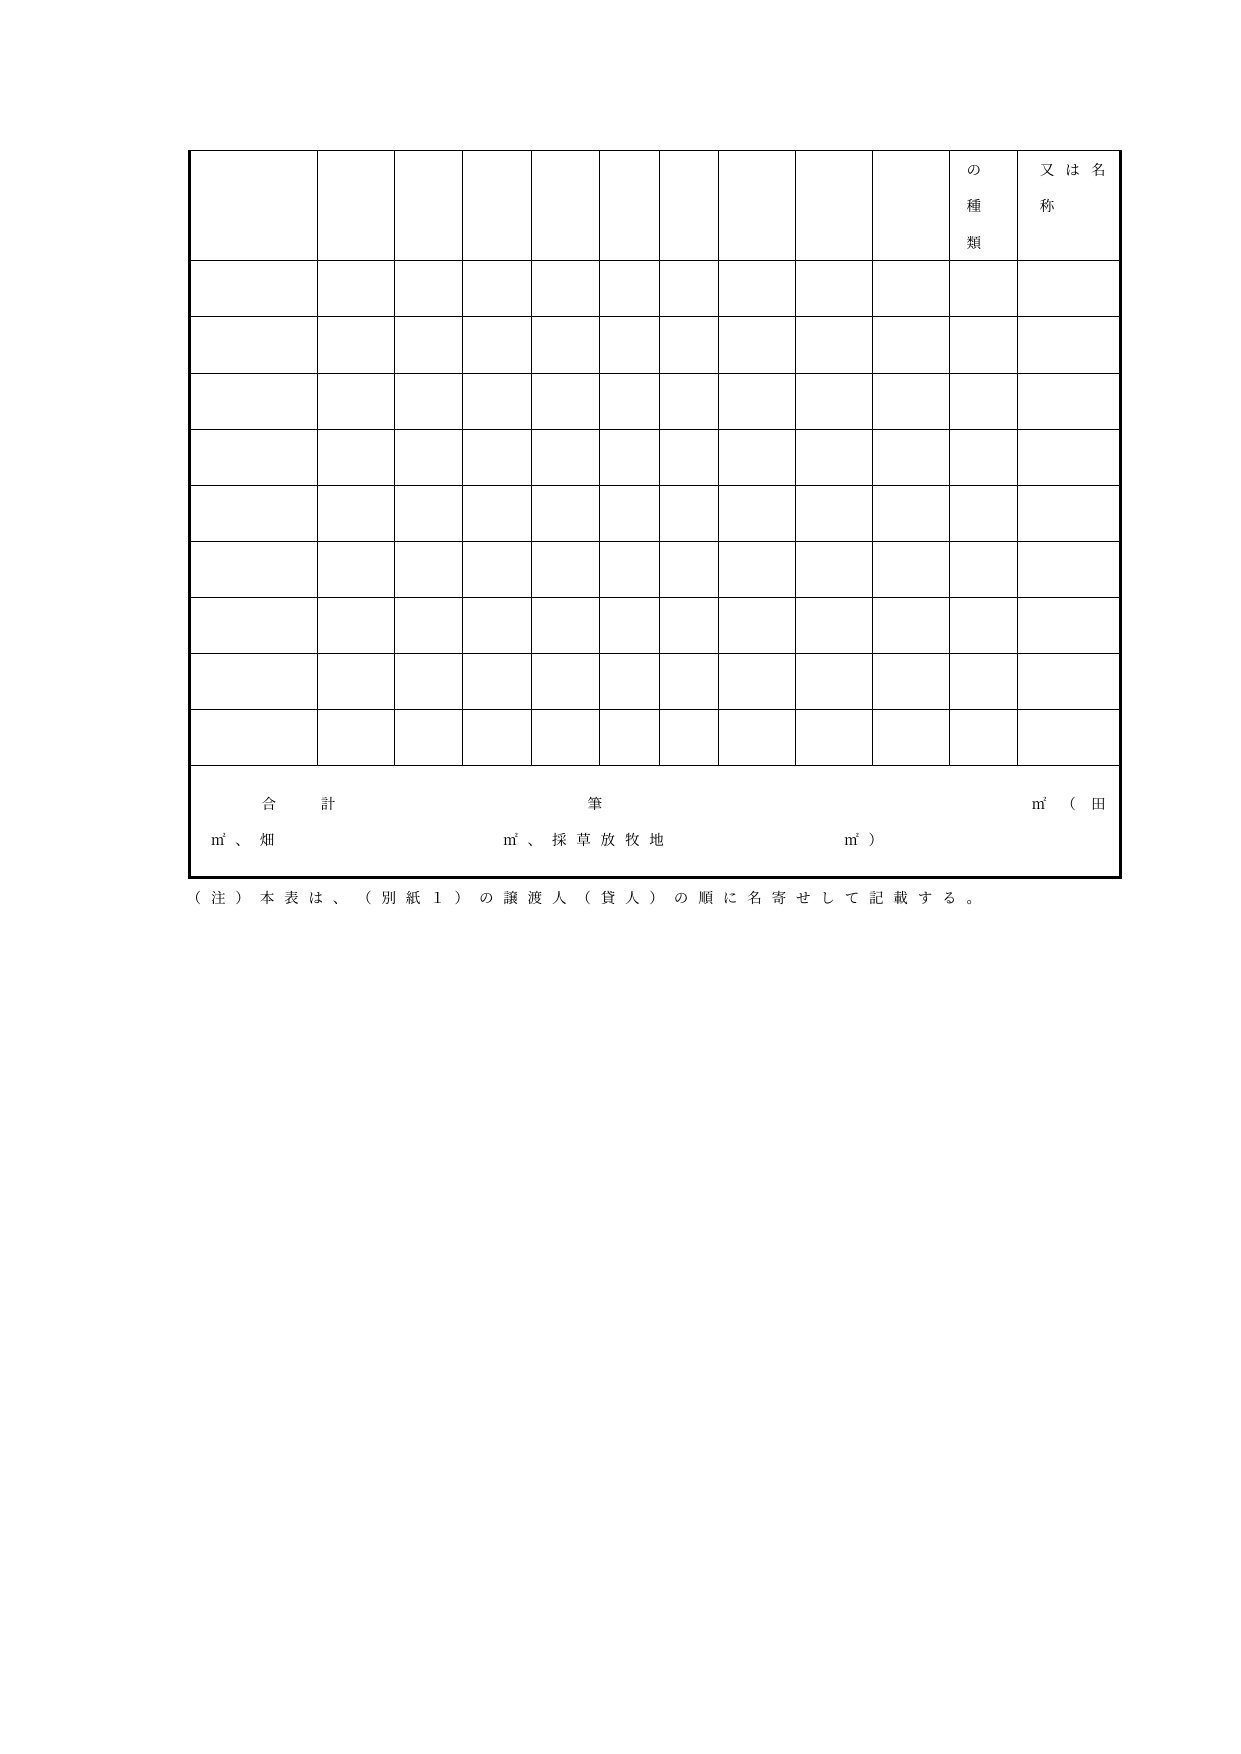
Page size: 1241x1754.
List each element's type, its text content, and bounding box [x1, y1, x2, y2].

table_cell [463, 710, 531, 765]
table_cell [873, 654, 949, 709]
table_cell [463, 486, 531, 541]
table_cell [660, 710, 718, 765]
table_cell [395, 486, 462, 541]
table_cell 合 計 筆 ㎡（田 ㎡、畑 ㎡、採草放牧地 ㎡） [191, 766, 1119, 876]
table_cell [660, 486, 718, 541]
table_cell [600, 486, 659, 541]
table_cell [719, 261, 795, 316]
table_cell [532, 374, 599, 428]
table_cell [1018, 430, 1119, 485]
table_cell [796, 710, 872, 765]
table_cell [873, 542, 949, 597]
table_cell [532, 317, 599, 372]
table_cell [395, 317, 462, 372]
table_cell [1018, 374, 1119, 428]
table_cell [532, 654, 599, 709]
table_cell [873, 317, 949, 372]
table_cell [395, 430, 462, 485]
table_cell [463, 317, 531, 372]
table_cell [950, 317, 1017, 372]
table_cell [600, 430, 659, 485]
table_cell [719, 430, 795, 485]
table_cell [318, 654, 394, 709]
table_cell [600, 261, 659, 316]
table_cell [318, 374, 394, 428]
table_cell [600, 654, 659, 709]
table_cell [873, 710, 949, 765]
text （注）本表は、（別紙１）の譲渡人（貸人）の順に名寄せして記載する。 [186, 879, 1113, 915]
table_cell [395, 598, 462, 653]
table_cell 権利の種類 [950, 151, 1017, 260]
table_cell [600, 542, 659, 597]
table_cell [1018, 542, 1119, 597]
table_cell [318, 598, 394, 653]
table_cell [191, 261, 317, 316]
table_cell [660, 598, 718, 653]
table_cell [1018, 710, 1119, 765]
table_cell [191, 486, 317, 541]
table_cell [660, 654, 718, 709]
table_cell [532, 486, 599, 541]
table_cell [660, 542, 718, 597]
table_cell [463, 374, 531, 428]
table_cell [532, 261, 599, 316]
table_cell [463, 542, 531, 597]
table_cell 権利者の氏名又は名称 [1018, 151, 1119, 260]
table_cell [600, 317, 659, 372]
table_cell [1018, 598, 1119, 653]
table_cell [796, 542, 872, 597]
table_cell [532, 710, 599, 765]
table_cell [191, 542, 317, 597]
table_cell [1018, 317, 1119, 372]
table_cell [873, 261, 949, 316]
table_cell [463, 598, 531, 653]
table_cell [395, 710, 462, 765]
table_cell [191, 317, 317, 372]
table_cell [719, 542, 795, 597]
table_cell [191, 654, 317, 709]
table_cell [796, 486, 872, 541]
table_cell [318, 430, 394, 485]
table_cell [950, 654, 1017, 709]
table_cell [318, 486, 394, 541]
table_cell [796, 317, 872, 372]
table_cell [796, 654, 872, 709]
table_cell [463, 430, 531, 485]
table_cell [1018, 486, 1119, 541]
table_cell [395, 654, 462, 709]
table_cell [719, 374, 795, 428]
table_cell [318, 317, 394, 372]
table_cell [660, 261, 718, 316]
table_cell [532, 430, 599, 485]
table_cell [950, 486, 1017, 541]
table_cell [873, 374, 949, 428]
table_cell [950, 598, 1017, 653]
table_cell [796, 598, 872, 653]
table_cell [950, 261, 1017, 316]
table_cell [950, 374, 1017, 428]
table_cell [191, 598, 317, 653]
table_cell [950, 710, 1017, 765]
table_cell [796, 430, 872, 485]
table_cell [463, 261, 531, 316]
table_cell [719, 598, 795, 653]
table_cell [600, 374, 659, 428]
table_cell [660, 317, 718, 372]
table_cell [950, 430, 1017, 485]
table_cell [532, 598, 599, 653]
table_cell [191, 710, 317, 765]
table_cell [318, 710, 394, 765]
table_cell [719, 654, 795, 709]
table_cell [318, 542, 394, 597]
table_cell [191, 374, 317, 428]
table_cell [395, 261, 462, 316]
table_cell [463, 654, 531, 709]
table_cell [719, 710, 795, 765]
table_cell [950, 542, 1017, 597]
table_cell [873, 486, 949, 541]
table_cell [796, 261, 872, 316]
table_cell [532, 542, 599, 597]
table_cell [719, 486, 795, 541]
table_cell [1018, 261, 1119, 316]
table_cell [1018, 654, 1119, 709]
table_cell [660, 374, 718, 428]
table_cell [600, 598, 659, 653]
table_cell [719, 317, 795, 372]
table_cell [191, 430, 317, 485]
table_cell [318, 261, 394, 316]
table_cell [660, 430, 718, 485]
table_cell [873, 598, 949, 653]
table_cell [395, 542, 462, 597]
table_cell [395, 374, 462, 428]
table_cell [796, 374, 872, 428]
table_cell [873, 430, 949, 485]
table_cell [600, 710, 659, 765]
